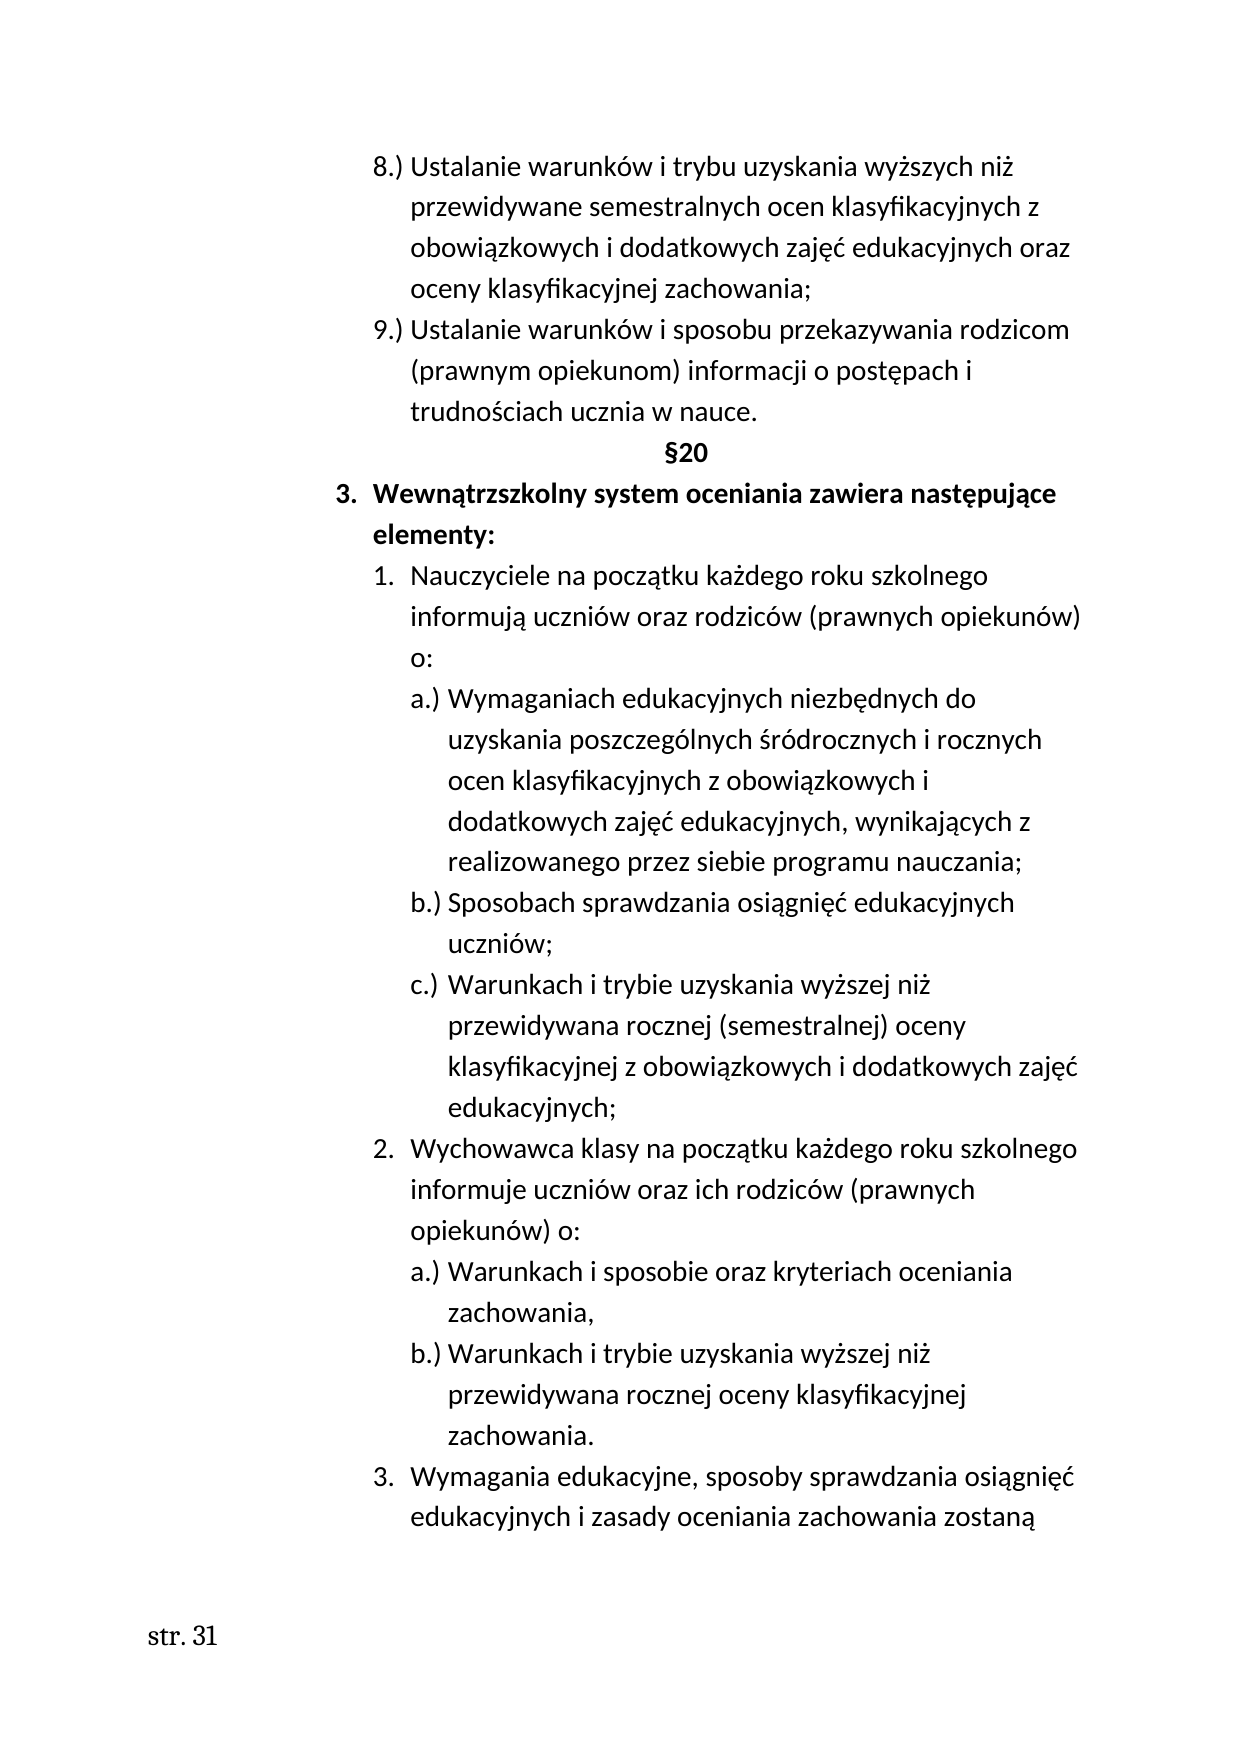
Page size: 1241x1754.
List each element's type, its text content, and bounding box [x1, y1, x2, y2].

list Ustalanie warunków i sposobu przekazywania rodzicom (prawnym opiekunom) informacji o postępach i trudnościach ucznia w nauce. [373, 311, 1093, 429]
list Wychowawca klasy na początku każdego roku szkolnego informuje uczniów oraz ich rodziców (prawnych opiekunów) o: [373, 1130, 1093, 1248]
list Warunkach i trybie uzyskania wyższej niż przewidywana rocznej (semestralnej) oceny klasyfikacyjnej z obowiązkowych i dodatkowych zajęć edukacyjnych; [410, 966, 1093, 1125]
list Wewnątrzszkolny system oceniania zawiera następujące elementy: [335, 475, 1093, 552]
list Warunkach i trybie uzyskania wyższej niż przewidywana rocznej oceny klasyfikacyjnej zachowania. [410, 1335, 1093, 1452]
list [373, 1458, 1093, 1534]
list Ustalanie warunków i trybu uzyskania wyższych niż przewidywane semestralnych ocen klasyfikacyjnych z obowiązkowych i dodatkowych zajęć edukacyjnych oraz oceny klasyfikacyjnej zachowania; [373, 148, 1093, 306]
list Wymaganiach edukacyjnych niezbędnych do uzyskania poszczególnych śródrocznych i rocznych ocen klasyfikacyjnych z obowiązkowych i dodatkowych zajęć edukacyjnych, wynikających z realizowanego przez siebie programu nauczania; [410, 680, 1093, 879]
list §20 [631, 434, 1093, 470]
list Nauczyciele na początku każdego roku szkolnego informują uczniów oraz rodziców (prawnych opiekunów) o: [373, 557, 1093, 674]
list Warunkach i sposobie oraz kryteriach oceniania zachowania, [410, 1253, 1093, 1329]
list Sposobach sprawdzania osiągnięć edukacyjnych uczniów; [410, 884, 1093, 961]
